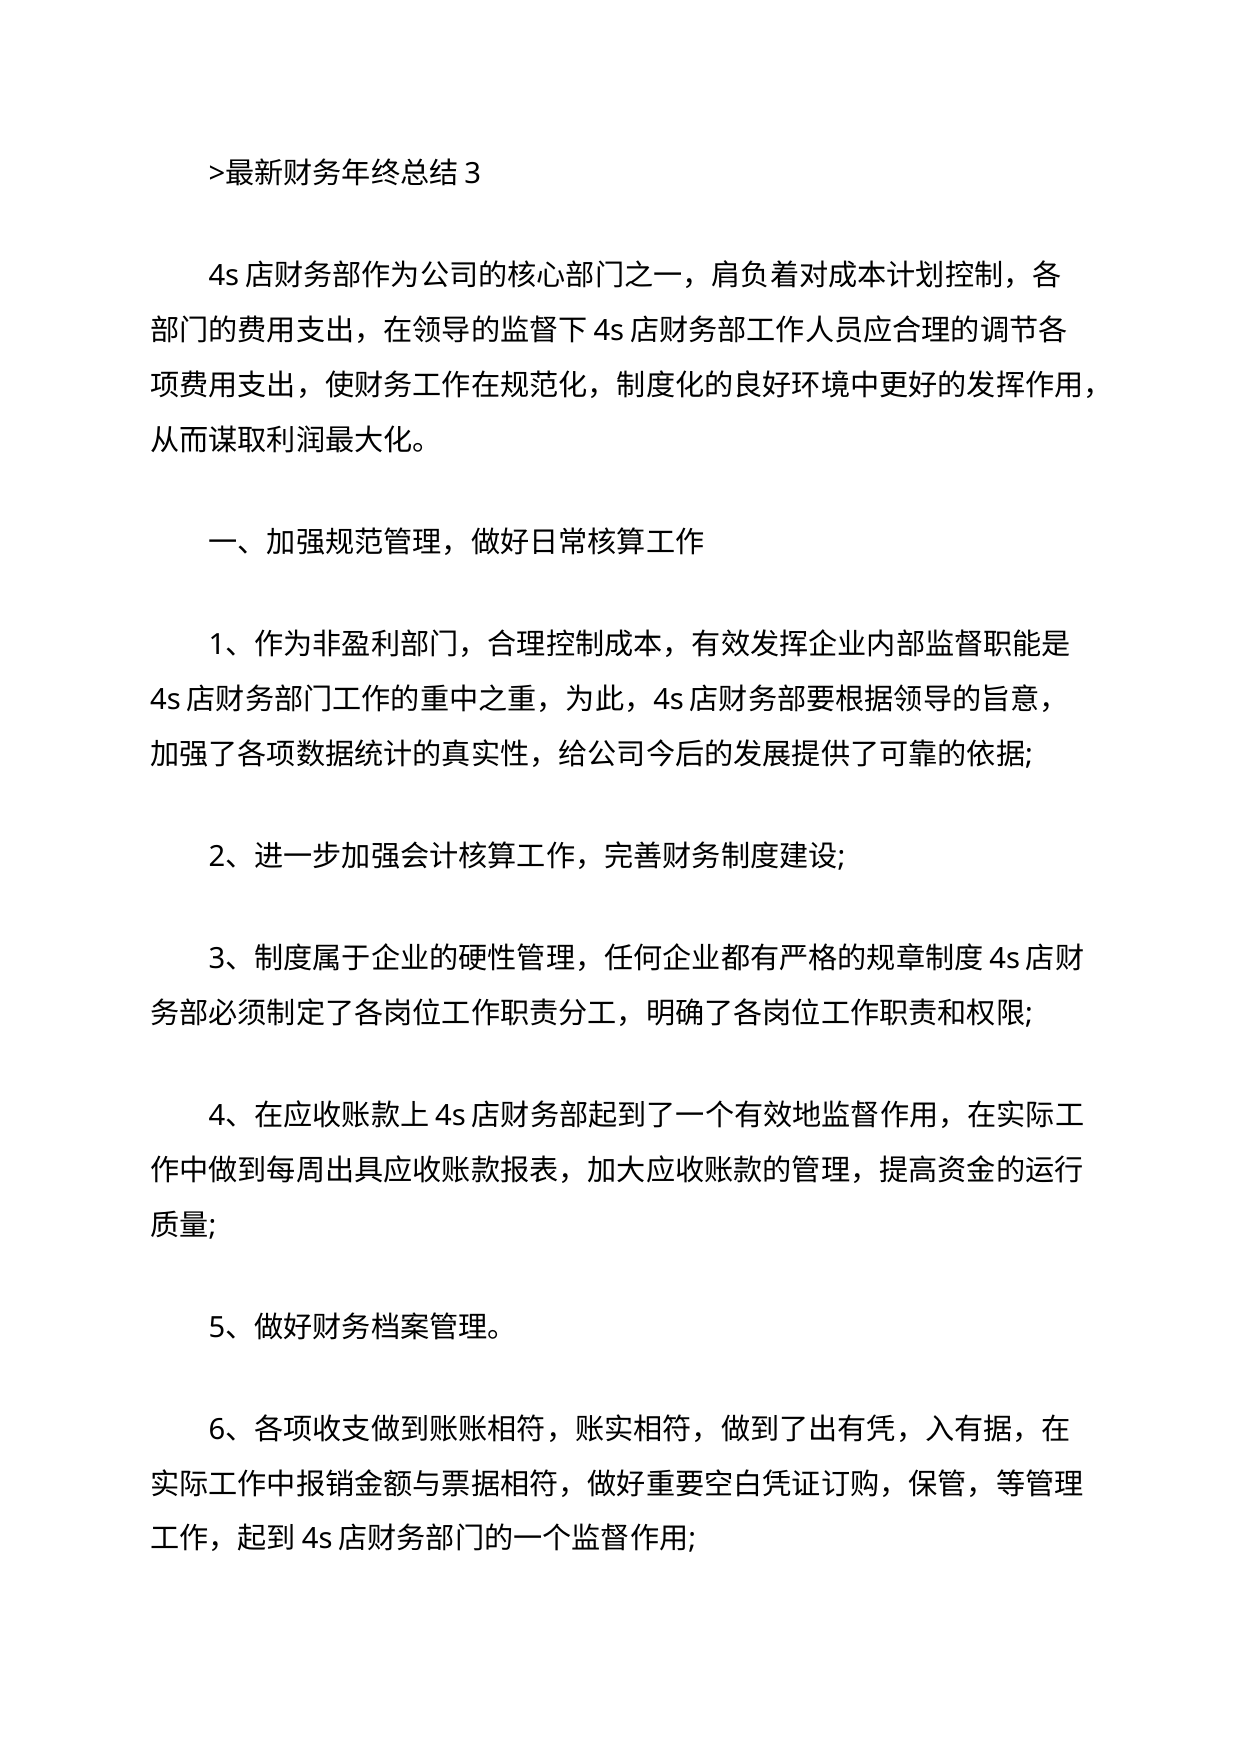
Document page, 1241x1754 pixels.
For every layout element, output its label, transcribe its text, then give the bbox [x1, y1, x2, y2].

text 4s店财务部作为公司的核心部门之一，肩负着对成本计划控制，各部门的费用支出，在领导的监督下4s店财务部工作人员应合理的调节各项费用支出，使财务工作在规范化，制度化的良好环境中更好的发挥作用，从而谋取利润最大化。 [150, 252, 1090, 459]
text 6、各项收支做到账账相符，账实相符，做到了出有凭，入有据，在实际工作中报销金额与票据相符，做好重要空白凭证订购，保管，等管理工作，起到4s店财务部门的一个监督作用; [150, 1405, 1090, 1557]
text 一、加强规范管理，做好日常核算工作 [150, 519, 1090, 561]
text 1、作为非盈利部门，合理控制成本，有效发挥企业内部监督职能是4s店财务部门工作的重中之重，为此，4s店财务部要根据领导的旨意，加强了各项数据统计的真实性，给公司今后的发展提供了可靠的依据; [150, 620, 1090, 773]
text >最新财务年终总结3 [150, 150, 1090, 192]
text 5、做好财务档案管理。 [150, 1303, 1090, 1346]
text 3、制度属于企业的硬性管理，任何企业都有严格的规章制度4s店财务部必须制定了各岗位工作职责分工，明确了各岗位工作职责和权限; [150, 934, 1090, 1032]
text 2、进一步加强会计核算工作，完善财务制度建设; [150, 832, 1090, 875]
text 4、在应收账款上4s店财务部起到了一个有效地监督作用，在实际工作中做到每周出具应收账款报表，加大应收账款的管理，提高资金的运行质量; [150, 1091, 1090, 1244]
